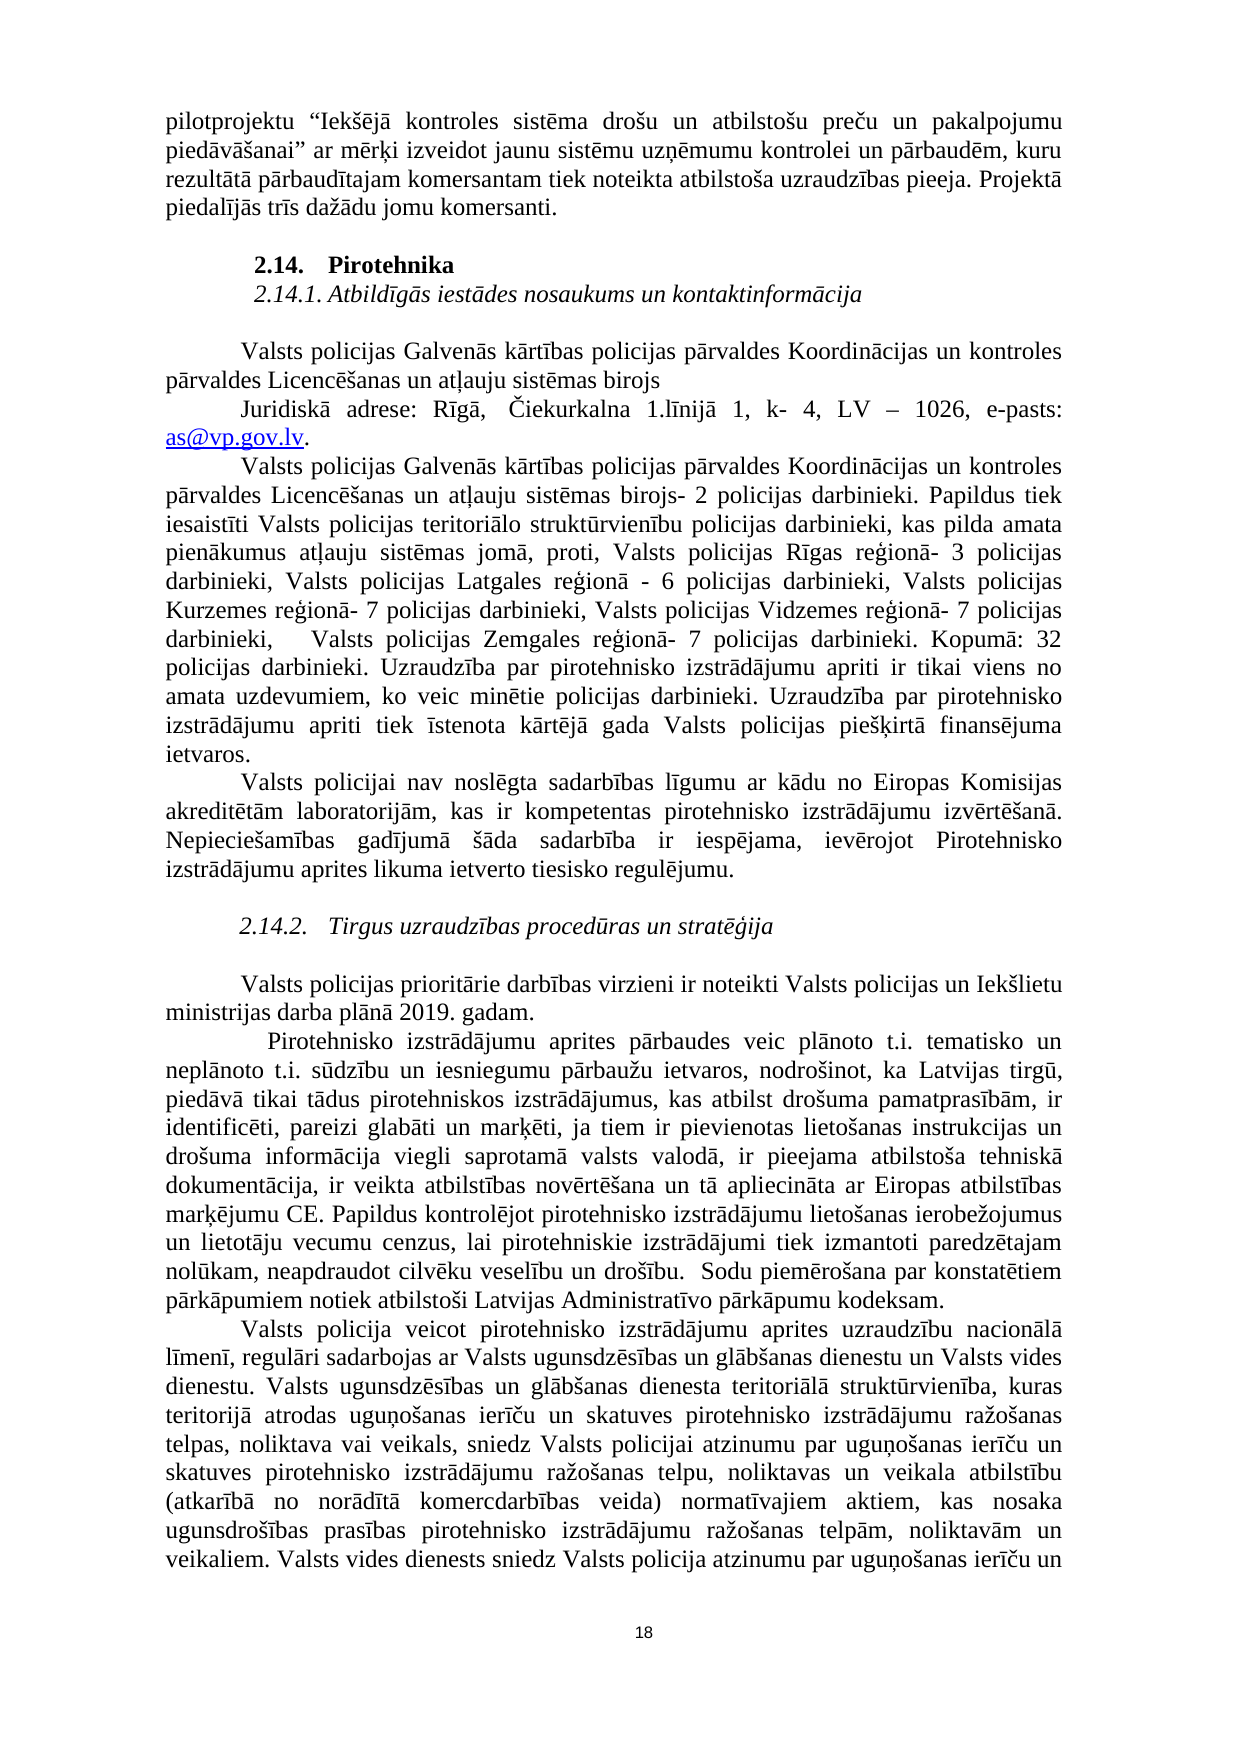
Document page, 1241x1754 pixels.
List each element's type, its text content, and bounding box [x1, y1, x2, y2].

text Juridiskā adrese: Rīgā, Čiekurkalna 1.līnijā 1, k- 4, LV – 1026, e-pasts: as@vp.gov.lv. [165, 394, 1063, 451]
text Valsts policijai nav noslēgta sadarbības līgumu ar kādu no Eiropas Komisijas akreditētām laboratorijām, kas ir kompetentas pirotehnisko izstrādājumu izvērtēšanā. Nepieciešamības gadījumā šāda sadarbība ir iespējama, ievērojot Pirotehnisko izstrādājumu aprites likuma ietverto tiesisko regulējumu. [165, 767, 1063, 882]
text Valsts policijas Galvenās kārtības policijas pārvaldes Koordinācijas un kontroles pārvaldes Licencēšanas un atļauju sistēmas birojs [165, 336, 1063, 394]
text Valsts policijas Galvenās kārtības policijas pārvaldes Koordinācijas un kontroles pārvaldes Licencēšanas un atļauju sistēmas birojs- 2 policijas darbinieki. Papildus tiek iesaistīti Valsts policijas teritoriālo struktūrvienību policijas darbinieki, kas pilda amata pienākumus atļauju sistēmas jomā, proti, Valsts policijas Rīgas reģionā- 3 policijas darbinieki, Valsts policijas Latgales reģionā - 6 policijas darbinieki, Valsts policijas Kurzemes reģionā- 7 policijas darbinieki, Valsts policijas Vidzemes reģionā- 7 policijas darbinieki, Valsts policijas Zemgales reģionā- 7 policijas darbinieki. Kopumā: 32 policijas darbinieki. Uzraudzība par pirotehnisko izstrādājumu apriti ir tikai viens no amata uzdevumiem, ko veic minētie policijas darbinieki. Uzraudzība par pirotehnisko izstrādājumu apriti tiek īstenota kārtējā gada Valsts policijas piešķirtā finansējuma ietvaros. [165, 451, 1063, 767]
text Pirotehnisko izstrādājumu aprites pārbaudes veic plānoto t.i. tematisko un neplānoto t.i. sūdzību un iesniegumu pārbaužu ietvaros, nodrošinot, ka Latvijas tirgū, piedāvā tikai tādus pirotehniskos izstrādājumus, kas atbilst drošuma pamatprasībām, ir identificēti, pareizi glabāti un marķēti, ja tiem ir pievienotas lietošanas instrukcijas un drošuma informācija viegli saprotamā valsts valodā, ir pieejama atbilstoša tehniskā dokumentācija, ir veikta atbilstības novērtēšana un tā apliecināta ar Eiropas atbilstības marķējumu CE. Papildus kontrolējot pirotehnisko izstrādājumu lietošanas ierobežojumus un lietotāju vecumu cenzus, lai pirotehniskie izstrādājumi tiek izmantoti paredzētajam nolūkam, neapdraudot cilvēku veselību un drošību. Sodu piemērošana par konstatētiem pārkāpumiem notiek atbilstoši Latvijas Administratīvo pārkāpumu kodeksam. [165, 1026, 1063, 1314]
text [165, 106, 1063, 221]
list Atbildīgās iestādes nosaukums un kontaktinformācija [254, 279, 1063, 307]
list Tirgus uzraudzības procedūras un stratēģija [239, 911, 1063, 940]
subtitle Pirotehnika [254, 250, 1063, 279]
text Valsts policijas prioritārie darbības virzieni ir noteikti Valsts policijas un Iekšlietu ministrijas darba plānā 2019. gadam. [165, 969, 1063, 1026]
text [165, 1314, 1063, 1572]
